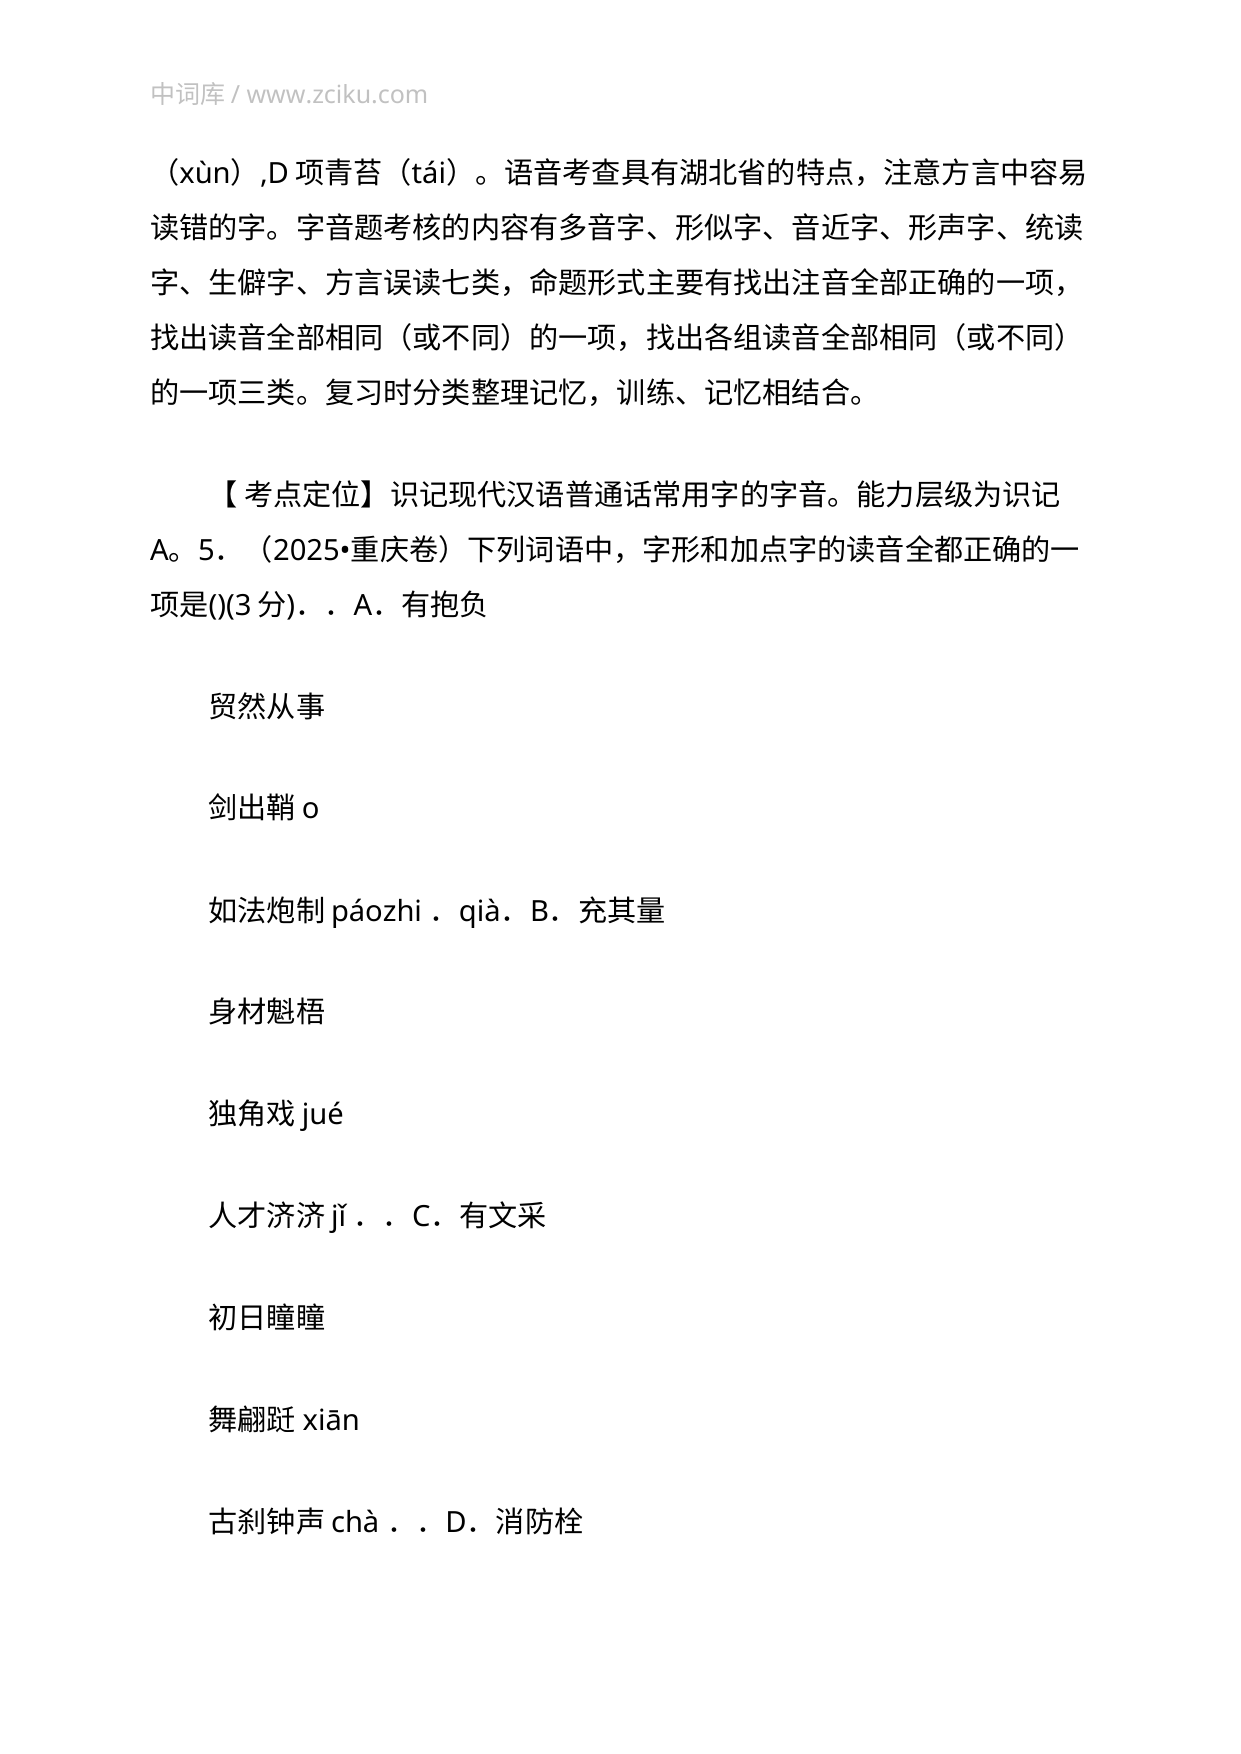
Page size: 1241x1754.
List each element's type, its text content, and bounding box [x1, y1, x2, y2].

text 独角戏jué [150, 1091, 1090, 1133]
text 古刹钟声chà ．．D．消防栓 [150, 1498, 1090, 1541]
text 人才济济jǐ ．．C．有文采 [150, 1193, 1090, 1235]
text 舞翩跹 xiān [150, 1397, 1090, 1439]
text 初日瞳瞳 [150, 1295, 1090, 1337]
text 身材魁梧 [150, 989, 1090, 1031]
text 【 考点定位】识记现代汉语普通话常用字的字音。能力层级为识记A。5．（2025•重庆卷）下列词语中，字形和加点字的读音全都正确的一项是()(3分)．．A．有抱负 [150, 471, 1090, 624]
text 贸然从事 [150, 683, 1090, 726]
text 如法炮制páozhi ．qià．B．充其量 [150, 887, 1090, 929]
text 剑出鞘o [150, 785, 1090, 827]
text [150, 150, 1090, 412]
